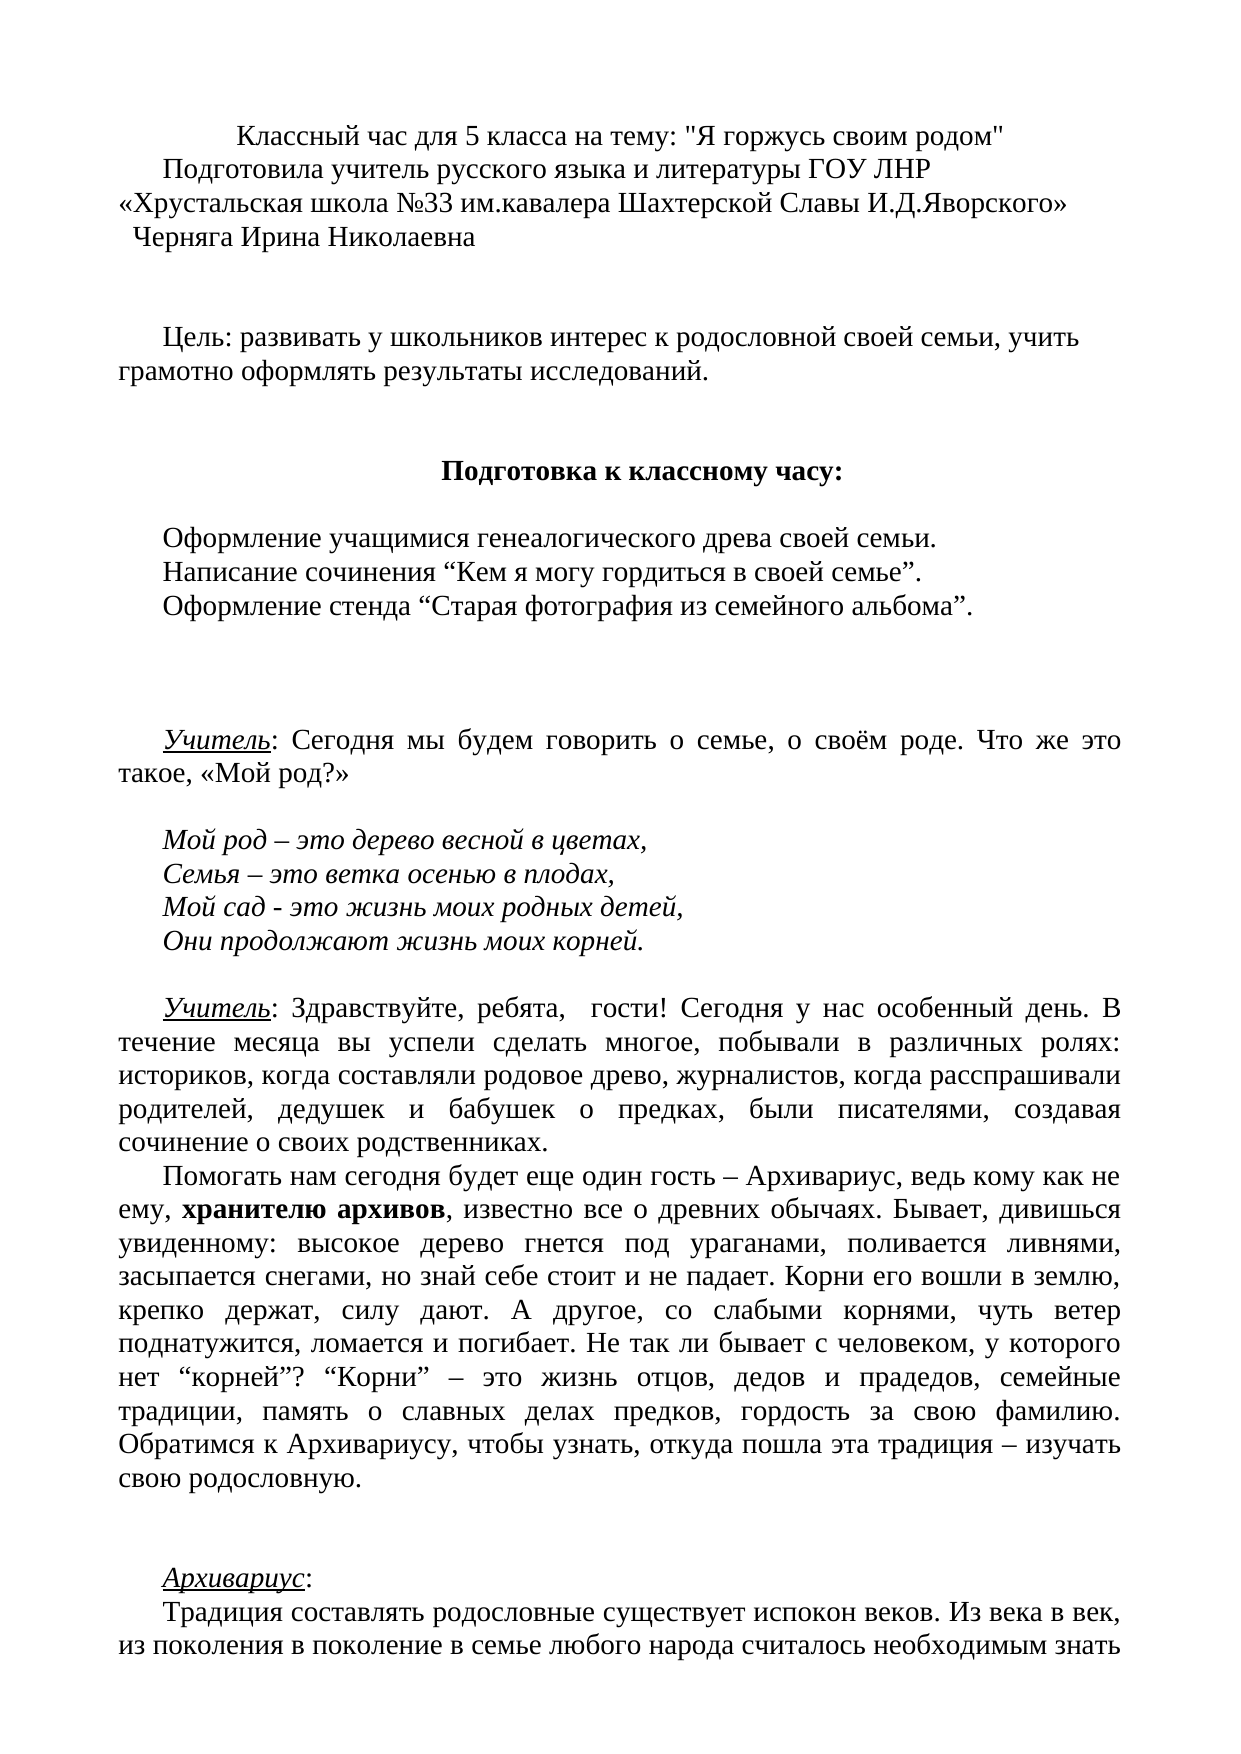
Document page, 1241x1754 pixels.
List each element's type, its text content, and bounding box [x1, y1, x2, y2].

text Написание сочинения “Кем я могу гордиться в своей семье”. [118, 554, 1122, 588]
text Цель: развивать у школьников интерес к родословной своей семьи, учить грамотно оформлять результаты исследований. [118, 319, 1122, 386]
text Классный час для 5 класса на тему: "Я горжусь своим родом" [118, 118, 1122, 152]
text Мой род – это дерево весной в цветах, [118, 822, 1122, 856]
text Архивариус: [118, 1560, 1122, 1594]
text Подготовила учитель русского языка и литературы ГОУ ЛНР «Хрустальская школа №33 им.кавалера Шахтерской Славы И.Д.Яворского» [118, 152, 1122, 219]
text Оформление стенда “Старая фотография из семейного альбома”. [118, 588, 1122, 621]
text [118, 1594, 1122, 1661]
text Семья – это ветка осенью в плодах, [118, 856, 1122, 889]
text Учитель: Здравствуйте, ребята, гости! Сегодня у нас особенный день. В течение месяца вы успели сделать многое, побывали в различных ролях: историков, когда составляли родовое древо, журналистов, когда расспрашивали родителей, дедушек и бабушек о предках, были писателями, создавая сочинение о своих родственниках. [118, 990, 1122, 1158]
text Мой сад - это жизнь моих родных детей, [118, 889, 1122, 923]
text Учитель: Сегодня мы будем говорить о семье, о своём роде. Что же это такое, «Мой род?» [118, 722, 1122, 789]
text Они продолжают жизнь моих корней. [118, 923, 1122, 957]
text Черняга Ирина Николаевна [118, 219, 1122, 252]
text Подготовка к классному часу: [118, 453, 1122, 487]
text Помогать нам сегодня будет еще один гость – Архивариус, ведь кому как не ему, хранителю архивов, известно все о древних обычаях. Бывает, дивишься увиденному: высокое дерево гнется под ураганами, поливается ливнями, засыпается снегами, но знай себе стоит и не падает. Корни его вошли в землю, крепко держат, силу дают. А другое, со слабыми корнями, чуть ветер поднатужится, ломается и погибает. Не так ли бывает с человеком, у которого нет “корней”? “Корни” – это жизнь отцов, дедов и прадедов, семейные традиции, память о славных делах предков, гордость за свою фамилию. Обратимся к Архивариусу, чтобы узнать, откуда пошла эта традиция – изучать свою родословную. [118, 1158, 1122, 1493]
text Оформление учащимися генеалогического древа своей семьи. [118, 521, 1122, 554]
